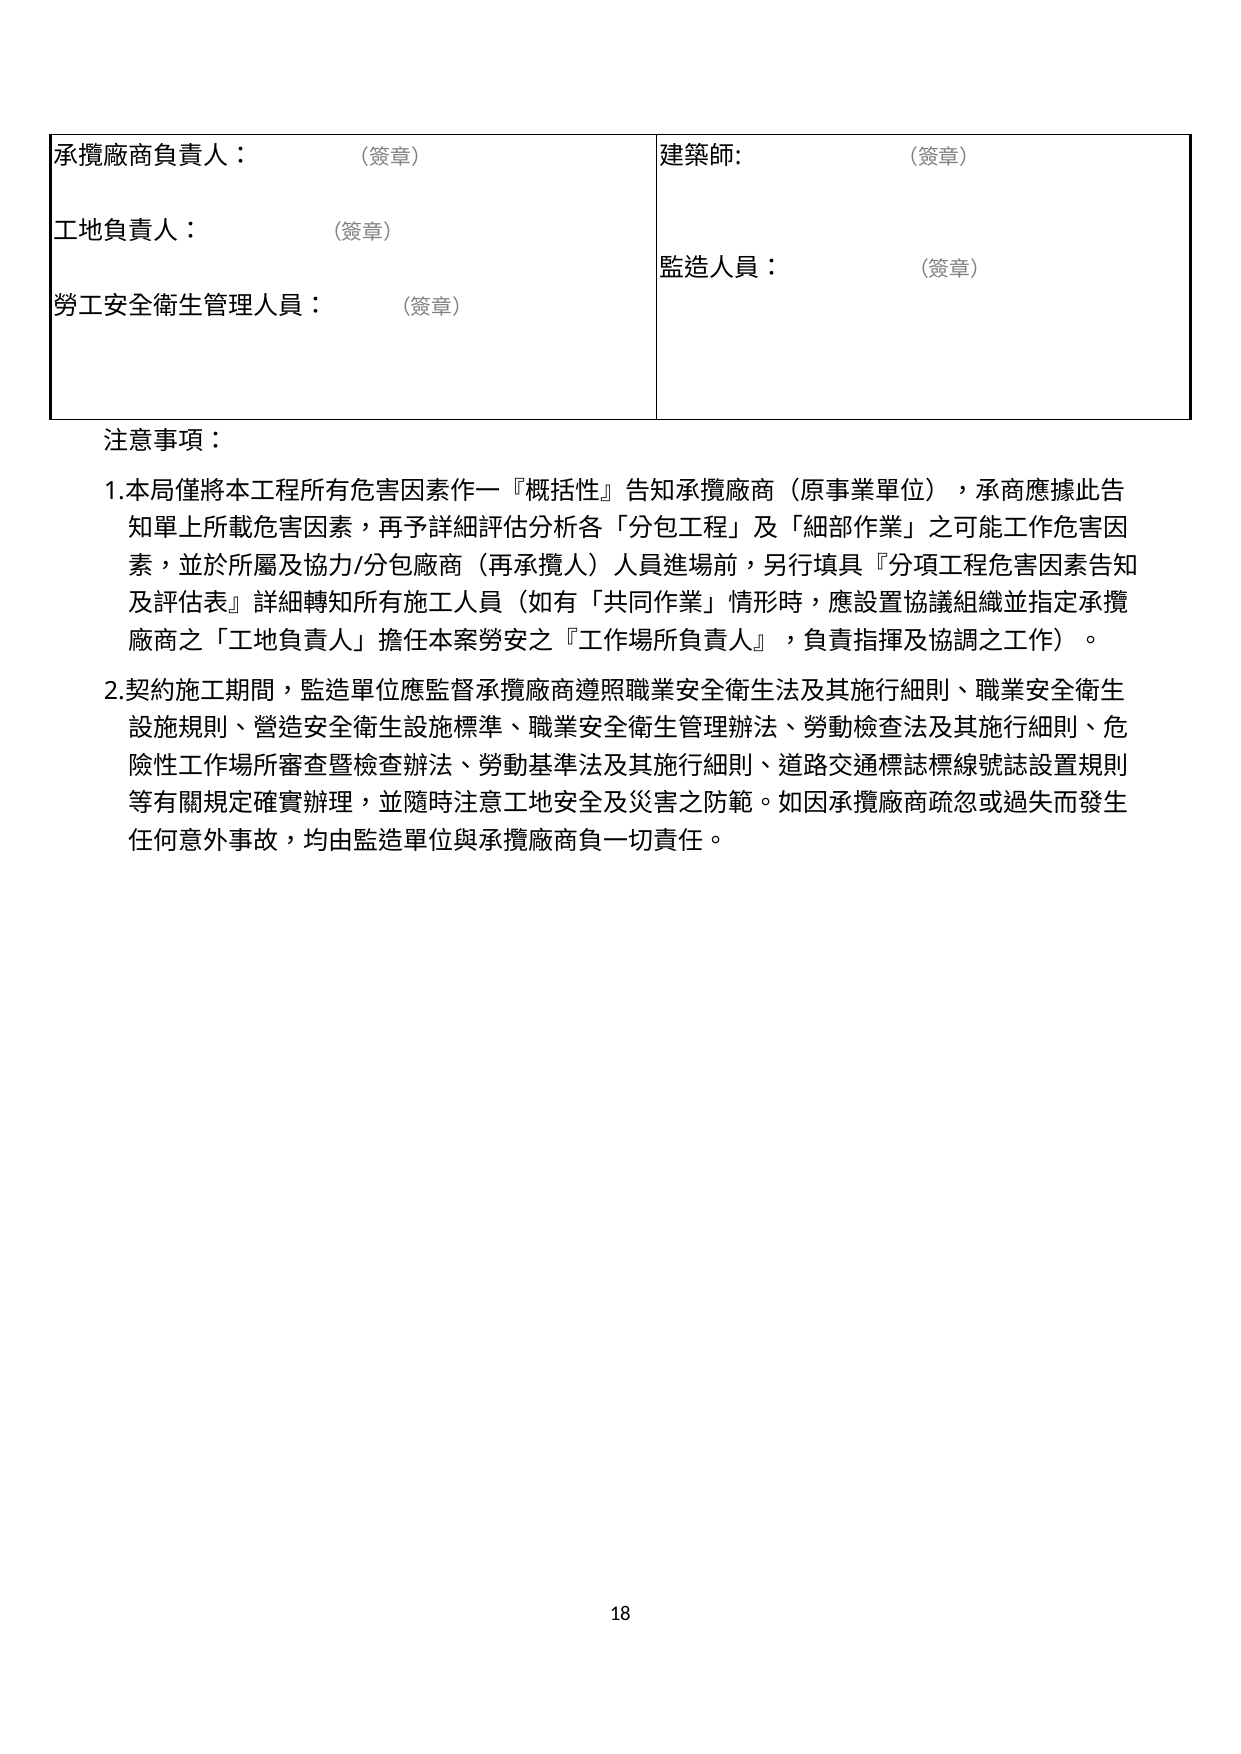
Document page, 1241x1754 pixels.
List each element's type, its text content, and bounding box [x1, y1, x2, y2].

text 2.契約施工期間，監造單位應監督承攬廠商遵照職業安全衛生法及其施行細則、職業安全衛生設施規則、營造安全衛生設施標準、職業安全衛生管理辦法、勞動檢查法及其施行細則、危險性工作場所審查暨檢查辦法、勞動基準法及其施行細則、道路交通標誌標線號誌設置規則等有關規定確實辦理，並隨時注意工地安全及災害之防範。如因承攬廠商疏忽或過失而發生任何意外事故，均由監造單位與承攬廠商負一切責任。 [104, 669, 1140, 857]
table_cell 建築師: （簽章） 監造人員： （簽章） [657, 135, 1189, 418]
text 1.本局僅將本工程所有危害因素作一『概括性』告知承攬廠商（原事業單位），承商應據此告知單上所載危害因素，再予詳細評估分析各「分包工程」及「細部作業」之可能工作危害因素，並於所屬及協力/分包廠商（再承攬人）人員進場前，另行填具『分項工程危害因素告知及評估表』詳細轉知所有施工人員（如有「共同作業」情形時，應設置協議組織並指定承攬廠商之「工地負責人」擔任本案勞安之『工作場所負責人』，負責指揮及協調之工作）。 [104, 469, 1140, 657]
text 注意事項： [104, 420, 1140, 457]
table_cell 承攬廠商負責人： （簽章） 工地負責人： （簽章） 勞工安全衛生管理人員： （簽章） [52, 135, 656, 418]
